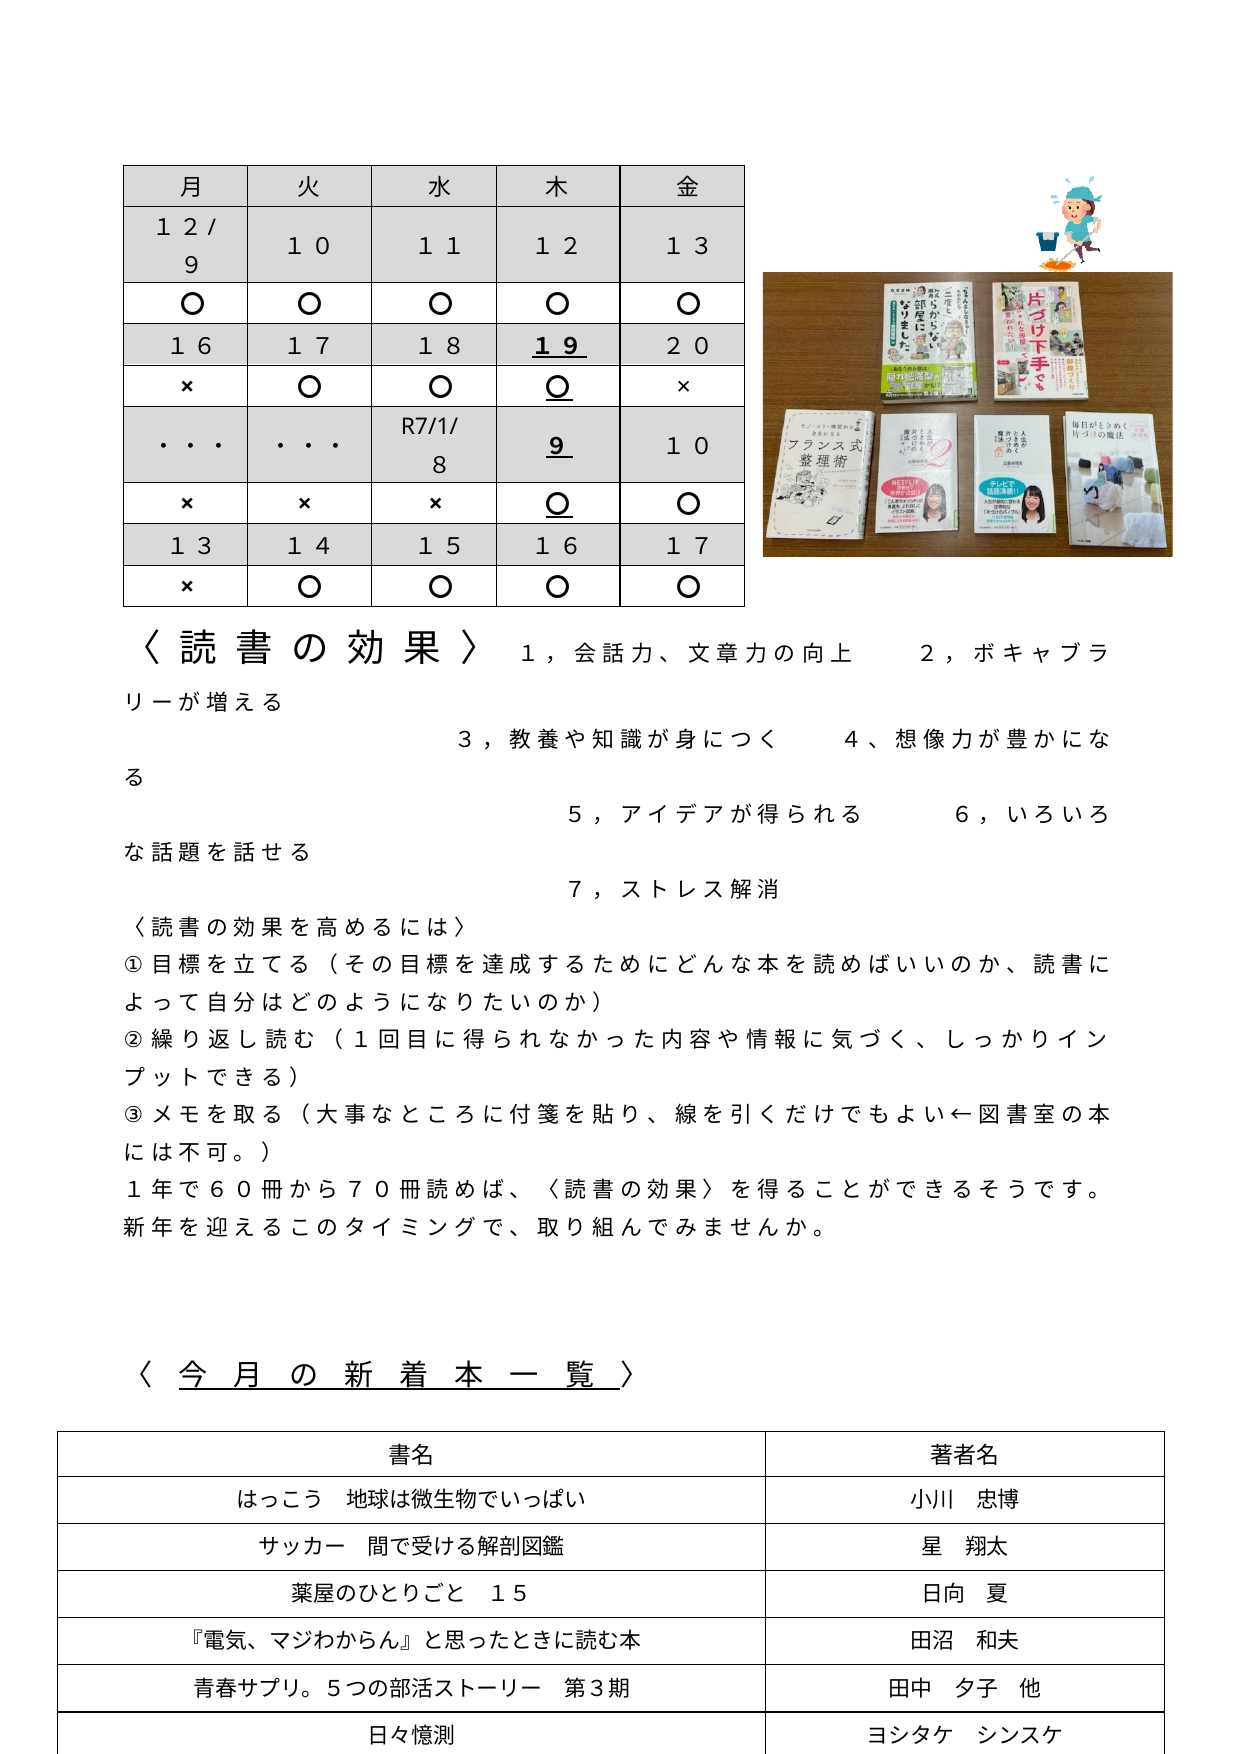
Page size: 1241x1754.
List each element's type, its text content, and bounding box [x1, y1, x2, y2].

table_cell １６ [124, 324, 247, 364]
table_cell １３ [621, 207, 744, 282]
table_cell １８ [372, 324, 496, 364]
table_cell ・・・ [124, 407, 247, 482]
text 新年を迎えるこのタイミングで、取り組んでみませんか。 [123, 1207, 1117, 1244]
text ７，ストレス解消 [123, 869, 1117, 907]
table_cell １０ [248, 207, 371, 282]
text 〈読書の効果〉１，会話力、文章力の向上 ２，ボキャブラリーが増える [123, 607, 1117, 719]
table_cell ２０ [621, 324, 744, 364]
table_cell １２ [497, 207, 619, 282]
table_cell × [124, 483, 247, 523]
table_cell R7/1/８ [372, 407, 496, 482]
table_cell 〇 [124, 283, 247, 323]
table_cell 〇 [372, 366, 496, 406]
text 〈今月の新着本一覧〉 [123, 1335, 1117, 1410]
text １年で６０冊から７０冊読めば、〈読書の効果〉を得ることができるそうです。 [123, 1169, 1117, 1207]
table_cell １０ [621, 407, 744, 482]
table_cell 〇 [621, 483, 744, 523]
table_header 水 [372, 166, 496, 206]
table_cell 〇 [497, 366, 619, 406]
text ①目標を立てる（その目標を達成するためにどんな本を読めばいいのか、読書によって自分はどのようになりたいのか） [123, 944, 1117, 1019]
text ３，教養や知識が身につく ４、想像力が豊かになる [123, 719, 1117, 794]
table_cell ９ [497, 407, 619, 482]
text ③メモを取る（大事なところに付箋を貼り、線を引くだけでもよい←図書室の本には不可。） [123, 1094, 1117, 1169]
table_cell １３ [124, 524, 247, 565]
text ５，アイデアが得られる ６，いろいろな話題を話せる [123, 794, 1117, 869]
table_cell 〇 [372, 283, 496, 323]
table_cell 〇 [621, 283, 744, 323]
table_cell × [621, 366, 744, 406]
table_cell × [372, 483, 496, 523]
table_cell 〇 [248, 366, 371, 406]
table_header 木 [497, 166, 619, 206]
table_cell １７ [248, 324, 371, 364]
text 〈読書の効果を高めるには〉 [123, 907, 1117, 944]
table_cell × [124, 566, 247, 606]
picture [762, 173, 1173, 557]
table_cell １６ [497, 524, 619, 565]
table_cell 〇 [372, 566, 496, 606]
table_cell １７ [621, 524, 744, 565]
table_cell １９ [497, 324, 619, 364]
table_cell １１ [372, 207, 496, 282]
table_cell １２/９ [124, 207, 247, 282]
table_cell 〇 [497, 283, 619, 323]
table_cell ・・・ [248, 407, 371, 482]
table_cell 〇 [497, 566, 619, 606]
table_cell 〇 [248, 566, 371, 606]
table_header 月 [124, 166, 247, 206]
table_cell 〇 [248, 283, 371, 323]
text ②繰り返し読む（１回目に得られなかった内容や情報に気づく、しっかりインプットできる） [123, 1019, 1117, 1094]
table_header 金 [621, 166, 744, 206]
table_cell 〇 [497, 483, 619, 523]
table_cell １４ [248, 524, 371, 565]
table_cell １５ [372, 524, 496, 565]
table_cell × [124, 366, 247, 406]
table_cell 〇 [621, 566, 744, 606]
table_cell × [248, 483, 371, 523]
table_header 火 [248, 166, 371, 206]
